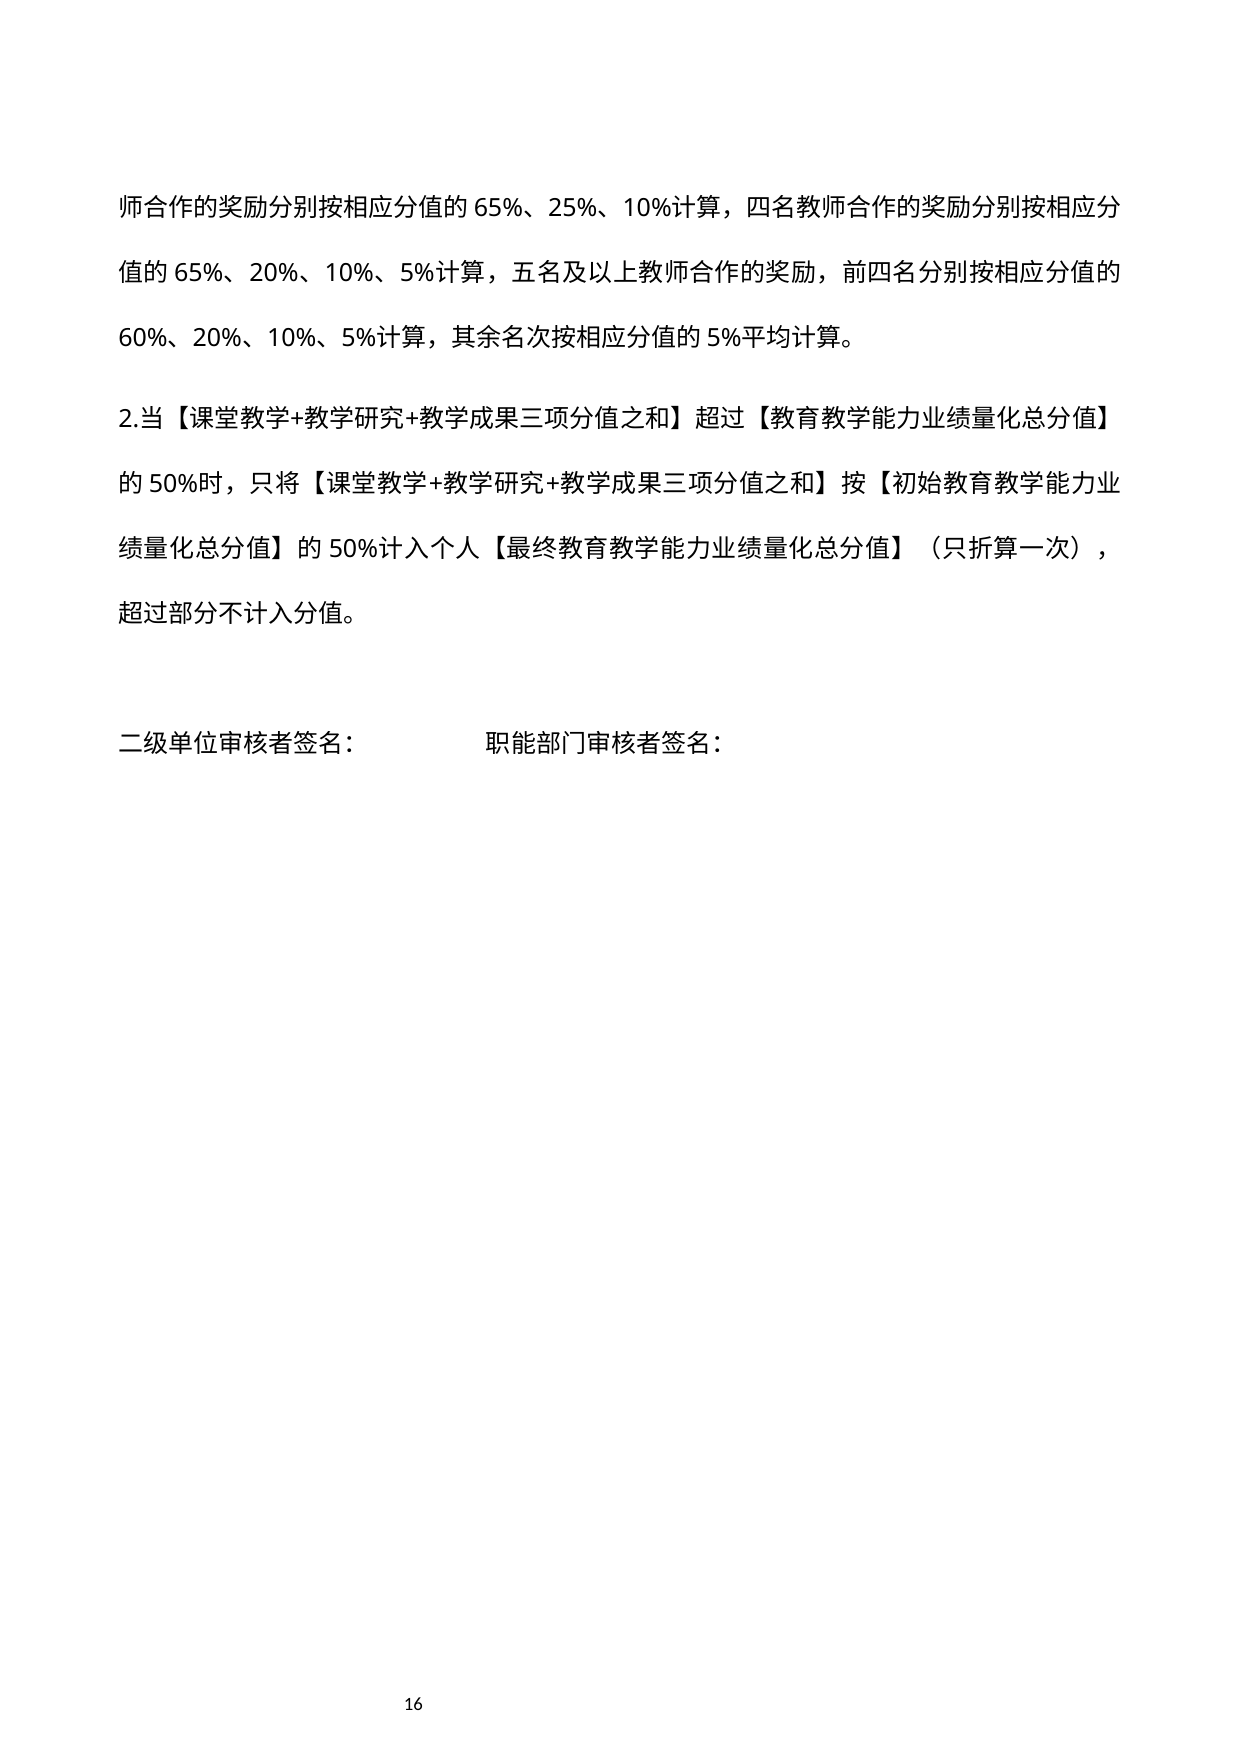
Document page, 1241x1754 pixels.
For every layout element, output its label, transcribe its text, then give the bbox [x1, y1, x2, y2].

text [118, 173, 1122, 368]
text 二级单位审核者签名： 职能部门审核者签名： [118, 709, 1122, 774]
text 2.当【课堂教学+教学研究+教学成果三项分值之和】超过【教育教学能力业绩量化总分值】的50%时，只将【课堂教学+教学研究+教学成果三项分值之和】按【初始教育教学能力业绩量化总分值】的50%计入个人【最终教育教学能力业绩量化总分值】（只折算一次），超过部分不计入分值。 [118, 384, 1122, 644]
